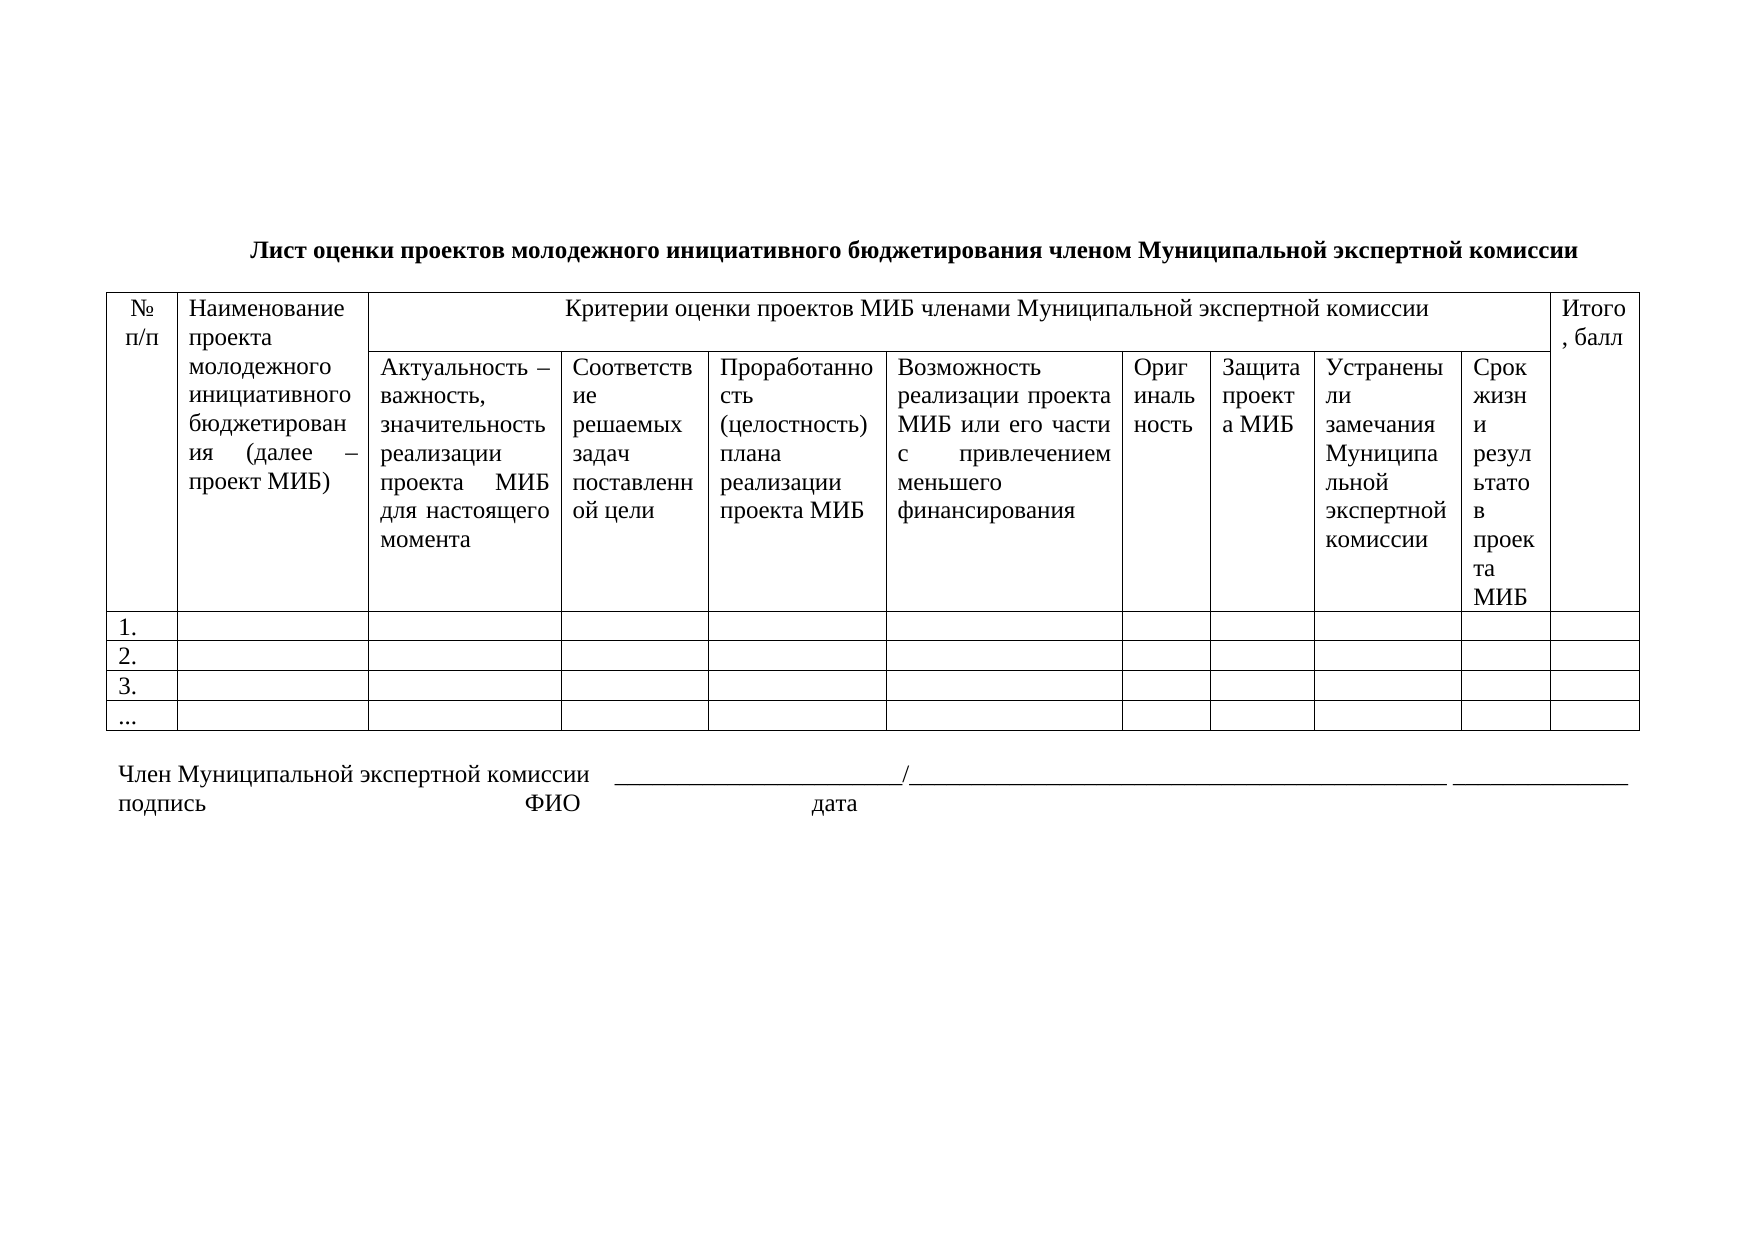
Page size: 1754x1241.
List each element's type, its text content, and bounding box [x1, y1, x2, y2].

table_cell [887, 671, 1122, 700]
table_cell [1211, 671, 1314, 700]
table_cell [709, 612, 886, 640]
table_cell [887, 701, 1122, 730]
table_cell Проработанность (целостность) плана реализации проекта МИБ [709, 352, 886, 611]
table_cell [1551, 612, 1639, 640]
text подпись ФИО дата [118, 788, 1636, 817]
table_header Наименование проекта молодежного инициативного бюджетирования (далее – проект МИБ) [178, 293, 368, 611]
table_cell Соответствие решаемых задач поставленной цели [562, 352, 708, 611]
table_cell [1211, 612, 1314, 640]
text Член Муниципальной экспертной комиссии _______________________/___________________________________________ ______________ [118, 759, 1636, 788]
table_cell [178, 701, 368, 730]
table_cell [562, 612, 708, 640]
table_cell [1123, 641, 1210, 670]
table_cell [1123, 612, 1210, 640]
table_cell [1315, 701, 1461, 730]
table_cell ... [107, 701, 177, 730]
table_cell 3. [107, 671, 177, 700]
table_cell [369, 701, 561, 730]
table_cell [1211, 701, 1314, 730]
table_cell [1315, 612, 1461, 640]
table_cell [1462, 701, 1550, 730]
table_cell [369, 612, 561, 640]
table_cell Срок жизни результатов проекта МИБ [1462, 352, 1550, 611]
table_cell [1551, 641, 1639, 670]
table_cell [562, 671, 708, 700]
table_cell [1123, 701, 1210, 730]
table_header № п/п [107, 293, 177, 611]
table_cell [1315, 641, 1461, 670]
table_header Итого, балл [1551, 293, 1639, 611]
table_cell 2. [107, 641, 177, 670]
table_cell [562, 641, 708, 670]
table_cell [1211, 641, 1314, 670]
table_cell [369, 671, 561, 700]
table_cell Актуальность – важность, значительность реализации проекта МИБ для настоящего момента [369, 352, 561, 611]
table_header Критерии оценки проектов МИБ членами Муниципальной экспертной комиссии [369, 293, 1550, 351]
table_cell [1462, 641, 1550, 670]
table_cell [709, 641, 886, 670]
table_cell [887, 641, 1122, 670]
table_cell [1462, 612, 1550, 640]
table_cell Возможность реализации проекта МИБ или его части с привлечением меньшего финансирования [887, 352, 1122, 611]
table_cell 1. [107, 612, 177, 640]
table_cell [709, 701, 886, 730]
table_cell [178, 641, 368, 670]
table_cell [709, 671, 886, 700]
table_cell [1123, 671, 1210, 700]
table_cell [178, 671, 368, 700]
text Лист оценки проектов молодежного инициативного бюджетирования членом Муниципальной экспертной комиссии [118, 235, 1636, 263]
table_cell [887, 612, 1122, 640]
table_cell [1315, 671, 1461, 700]
table_cell [178, 612, 368, 640]
table_cell [1551, 701, 1639, 730]
table_cell Защита проекта МИБ [1211, 352, 1314, 611]
table_cell [1551, 671, 1639, 700]
table_cell Оригинальность [1123, 352, 1210, 611]
table_cell [369, 641, 561, 670]
table_cell Устранены ли замечания Муниципальной экспертной комиссии [1315, 352, 1461, 611]
table_cell [1462, 671, 1550, 700]
table_cell [562, 701, 708, 730]
